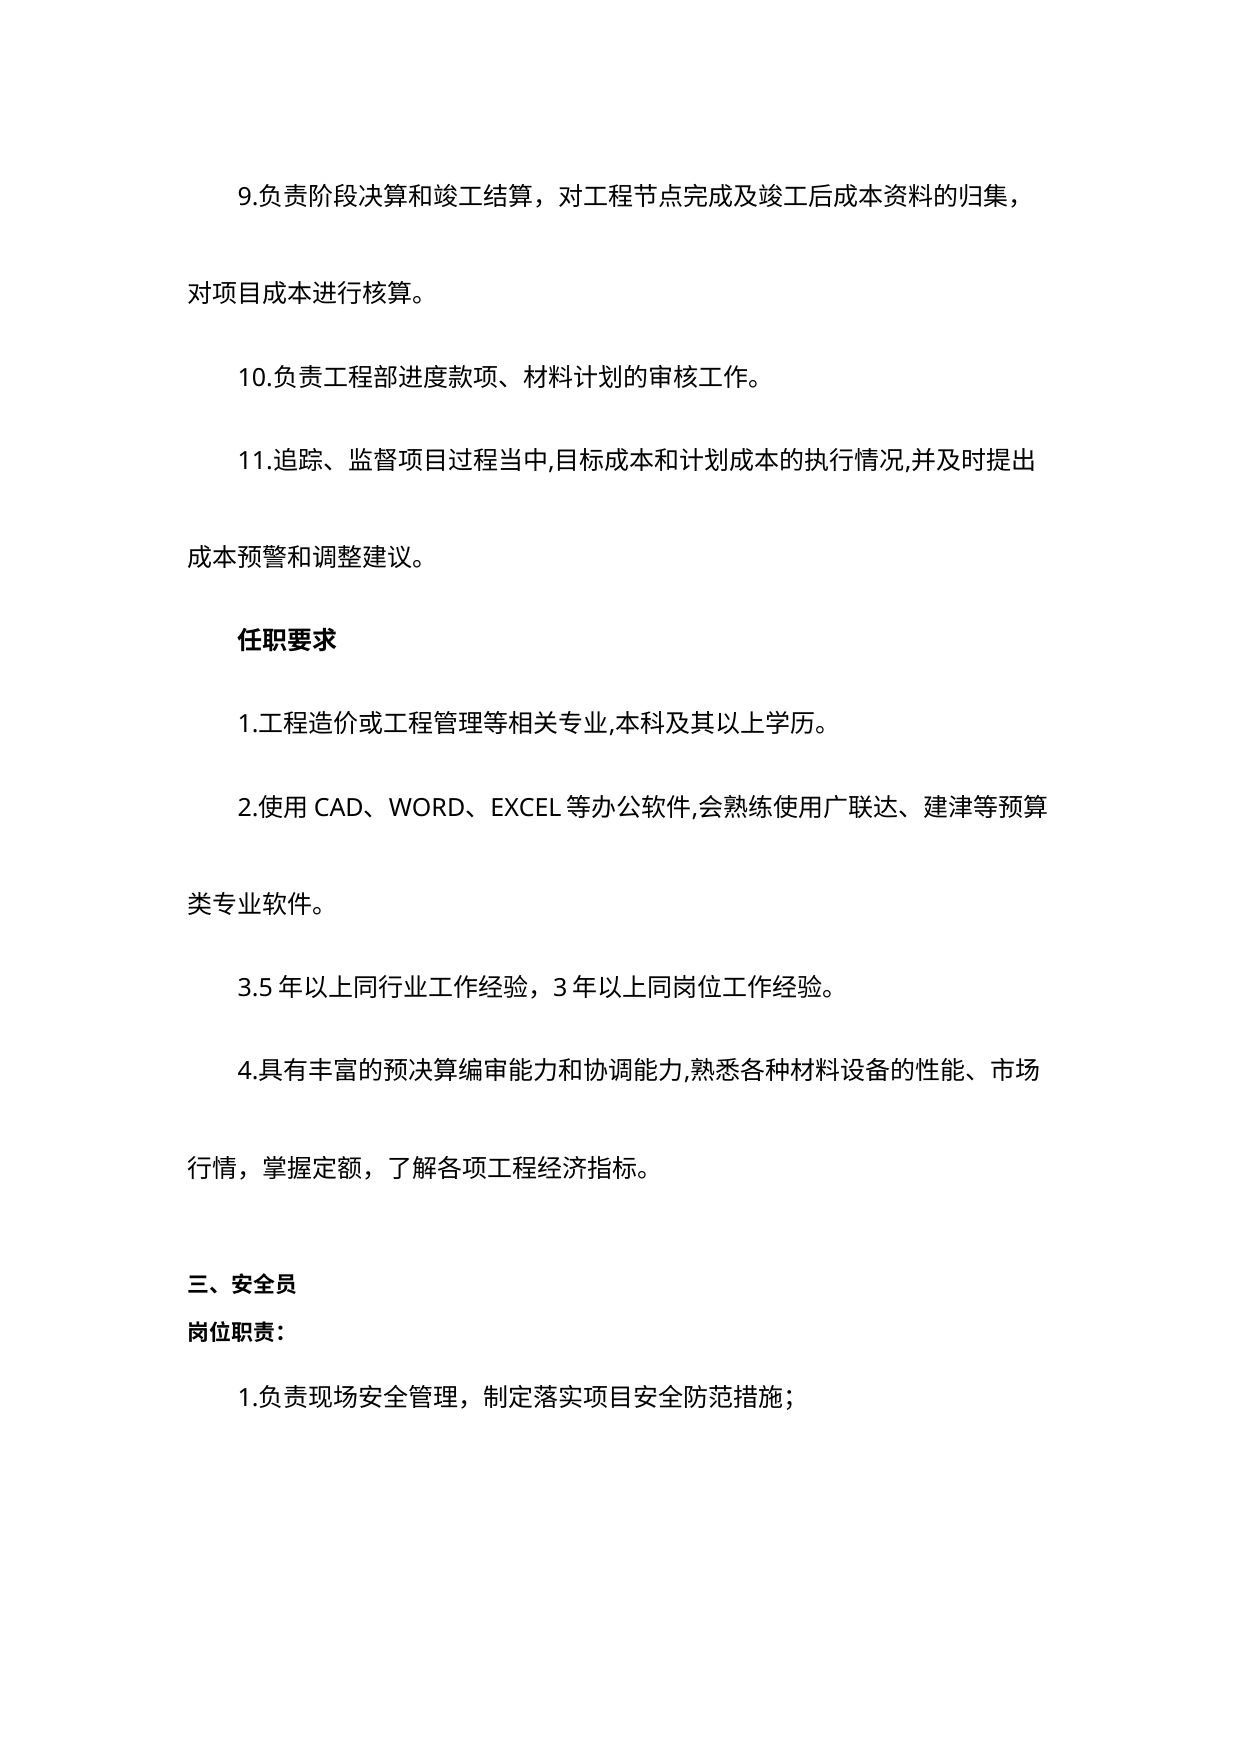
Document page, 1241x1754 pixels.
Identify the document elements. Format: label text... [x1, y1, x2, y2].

text 9.负责阶段决算和竣工结算，对工程节点完成及竣工后成本资料的归集，对项目成本进行核算。 [187, 162, 1053, 324]
text 1.负责现场安全管理，制定落实项目安全防范措施； [187, 1363, 1053, 1428]
text 1.工程造价或工程管理等相关专业,本科及其以上学历。 [187, 689, 1053, 754]
text 岗位职责： [187, 1315, 1053, 1347]
text 4.具有丰富的预决算编审能力和协调能力,熟悉各种材料设备的性能、市场行情，掌握定额，了解各项工程经济指标。 [187, 1036, 1053, 1199]
text 11.追踪、监督项目过程当中,目标成本和计划成本的执行情况,并及时提出成本预警和调整建议。 [187, 426, 1053, 588]
text 2.使用CAD、WORD、EXCEL等办公软件,会熟练使用广联达、建津等预算类专业软件。 [187, 773, 1053, 935]
text 任职要求 [187, 606, 1053, 671]
text 10.负责工程部进度款项、材料计划的审核工作。 [187, 343, 1053, 408]
text 3.5年以上同行业工作经验，3年以上同岗位工作经验。 [187, 953, 1053, 1018]
text 三、安全员 [187, 1266, 1053, 1299]
